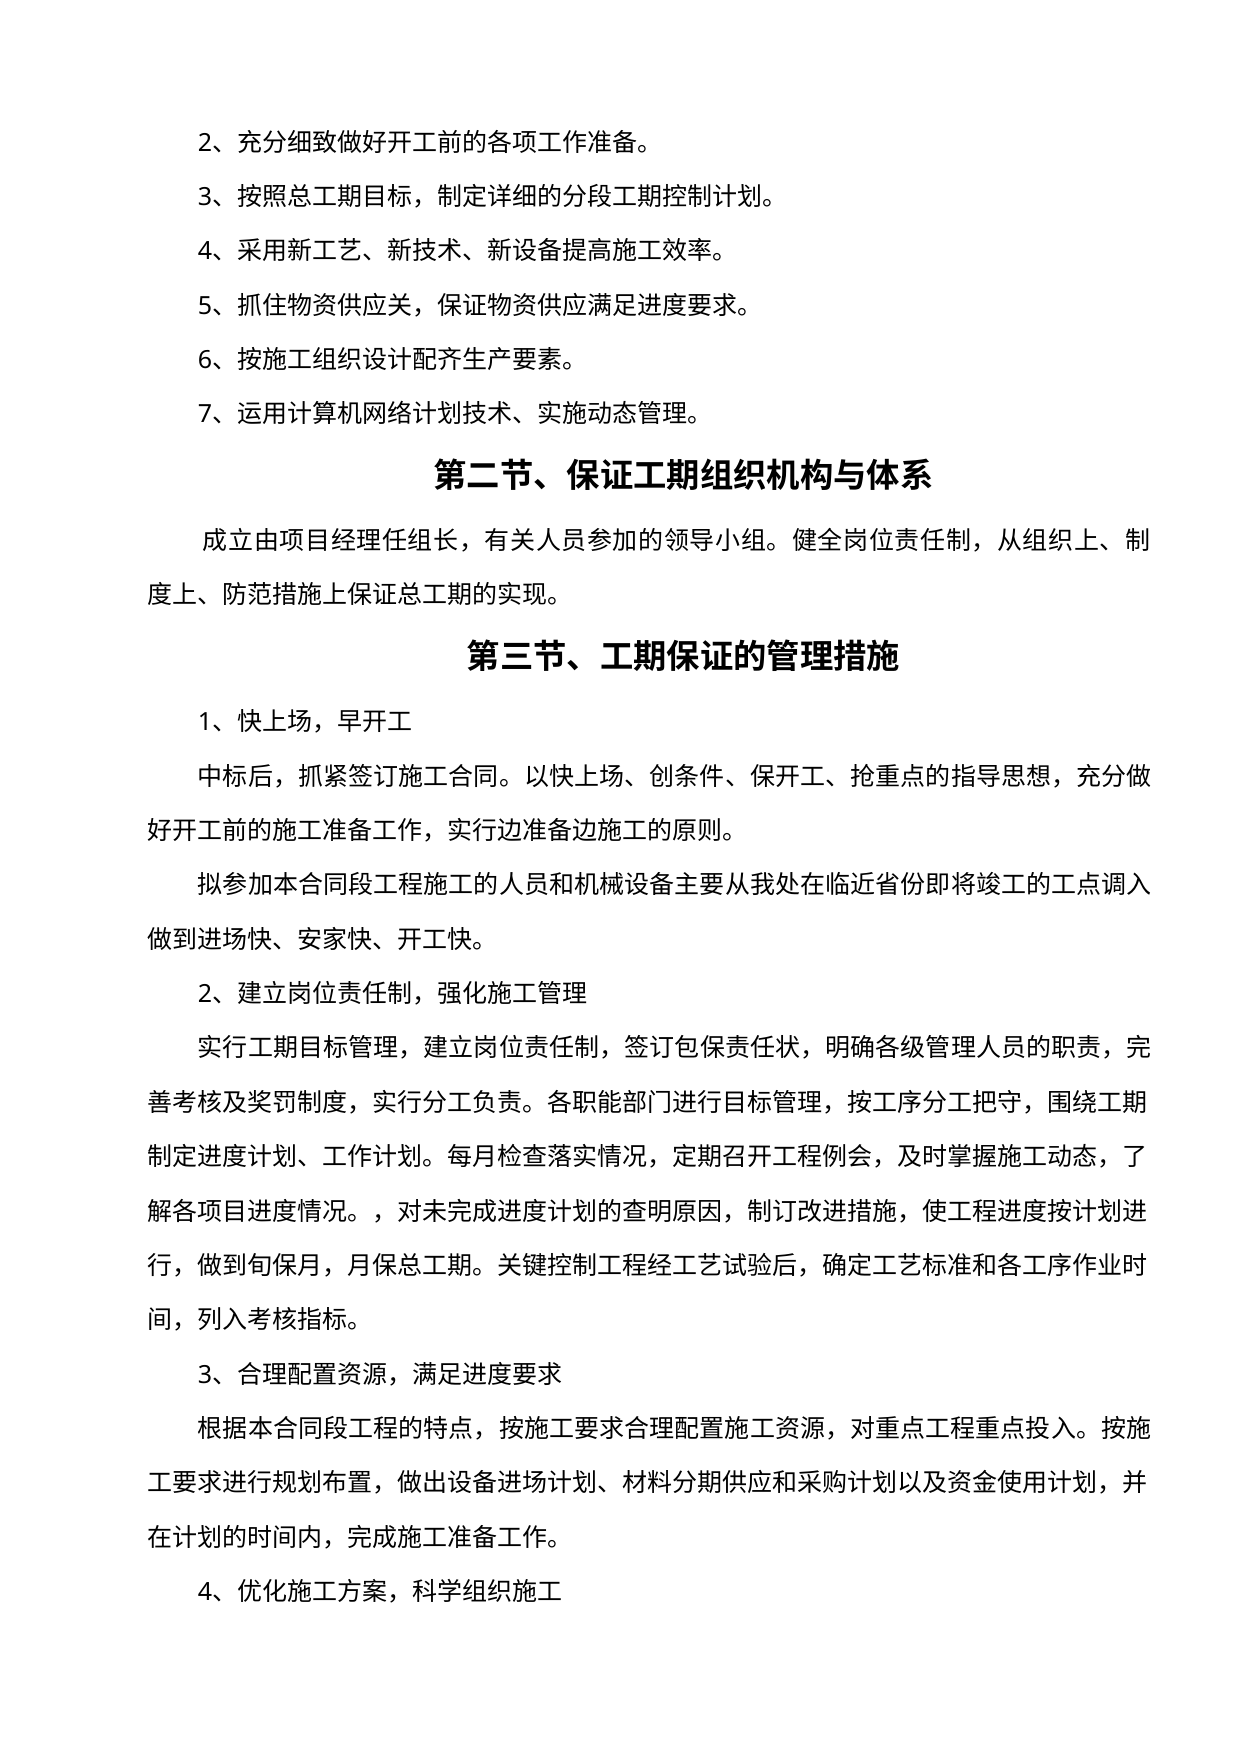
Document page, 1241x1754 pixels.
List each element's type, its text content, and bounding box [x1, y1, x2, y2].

text 4、采用新工艺、新技术、新设备提高施工效率。 [148, 231, 1152, 267]
text 中标后，抓紧签订施工合同。以快上场、创条件、保开工、抢重点的指导思想，充分做好开工前的施工准备工作，实行边准备边施工的原则。 [148, 756, 1152, 847]
text 根据本合同段工程的特点，按施工要求合理配置施工资源，对重点工程重点投入。按施工要求进行规划布置，做出设备进场计划、材料分期供应和采购计划以及资金使用计划，并在计划的时间内，完成施工准备工作。 [148, 1408, 1152, 1553]
text 7、运用计算机网络计划技术、实施动态管理。 [148, 394, 1152, 430]
subtitle 第二节、保证工期组织机构与体系 [148, 448, 1152, 497]
text 5、抓住物资供应关，保证物资供应满足进度要求。 [148, 285, 1152, 321]
text 实行工期目标管理，建立岗位责任制，签订包保责任状，明确各级管理人员的职责，完善考核及奖罚制度，实行分工负责。各职能部门进行目标管理，按工序分工把守，围绕工期制定进度计划、工作计划。每月检查落实情况，定期召开工程例会，及时掌握施工动态，了解各项目进度情况。，对未完成进度计划的查明原因，制订改进措施，使工程进度按计划进行，做到旬保月，月保总工期。关键控制工程经工艺试验后，确定工艺标准和各工序作业时间，列入考核指标。 [148, 1028, 1152, 1336]
text 4、优化施工方案，科学组织施工 [148, 1572, 1152, 1608]
text 2、充分细致做好开工前的各项工作准备。 [148, 122, 1152, 158]
text 3、合理配置资源，满足进度要求 [148, 1354, 1152, 1390]
text 1、快上场，早开工 [148, 702, 1152, 738]
text 成立由项目经理任组长，有关人员参加的领导小组。健全岗位责任制，从组织上、制度上、防范措施上保证总工期的实现。 [148, 521, 1152, 611]
text 3、按照总工期目标，制定详细的分段工期控制计划。 [148, 176, 1152, 213]
text 2、建立岗位责任制，强化施工管理 [148, 973, 1152, 1010]
text 6、按施工组织设计配齐生产要素。 [148, 339, 1152, 376]
subtitle 第三节、工期保证的管理措施 [148, 629, 1152, 678]
text 拟参加本合同段工程施工的人员和机械设备主要从我处在临近省份即将竣工的工点调入，做到进场快、安家快、开工快。 [148, 865, 1152, 955]
